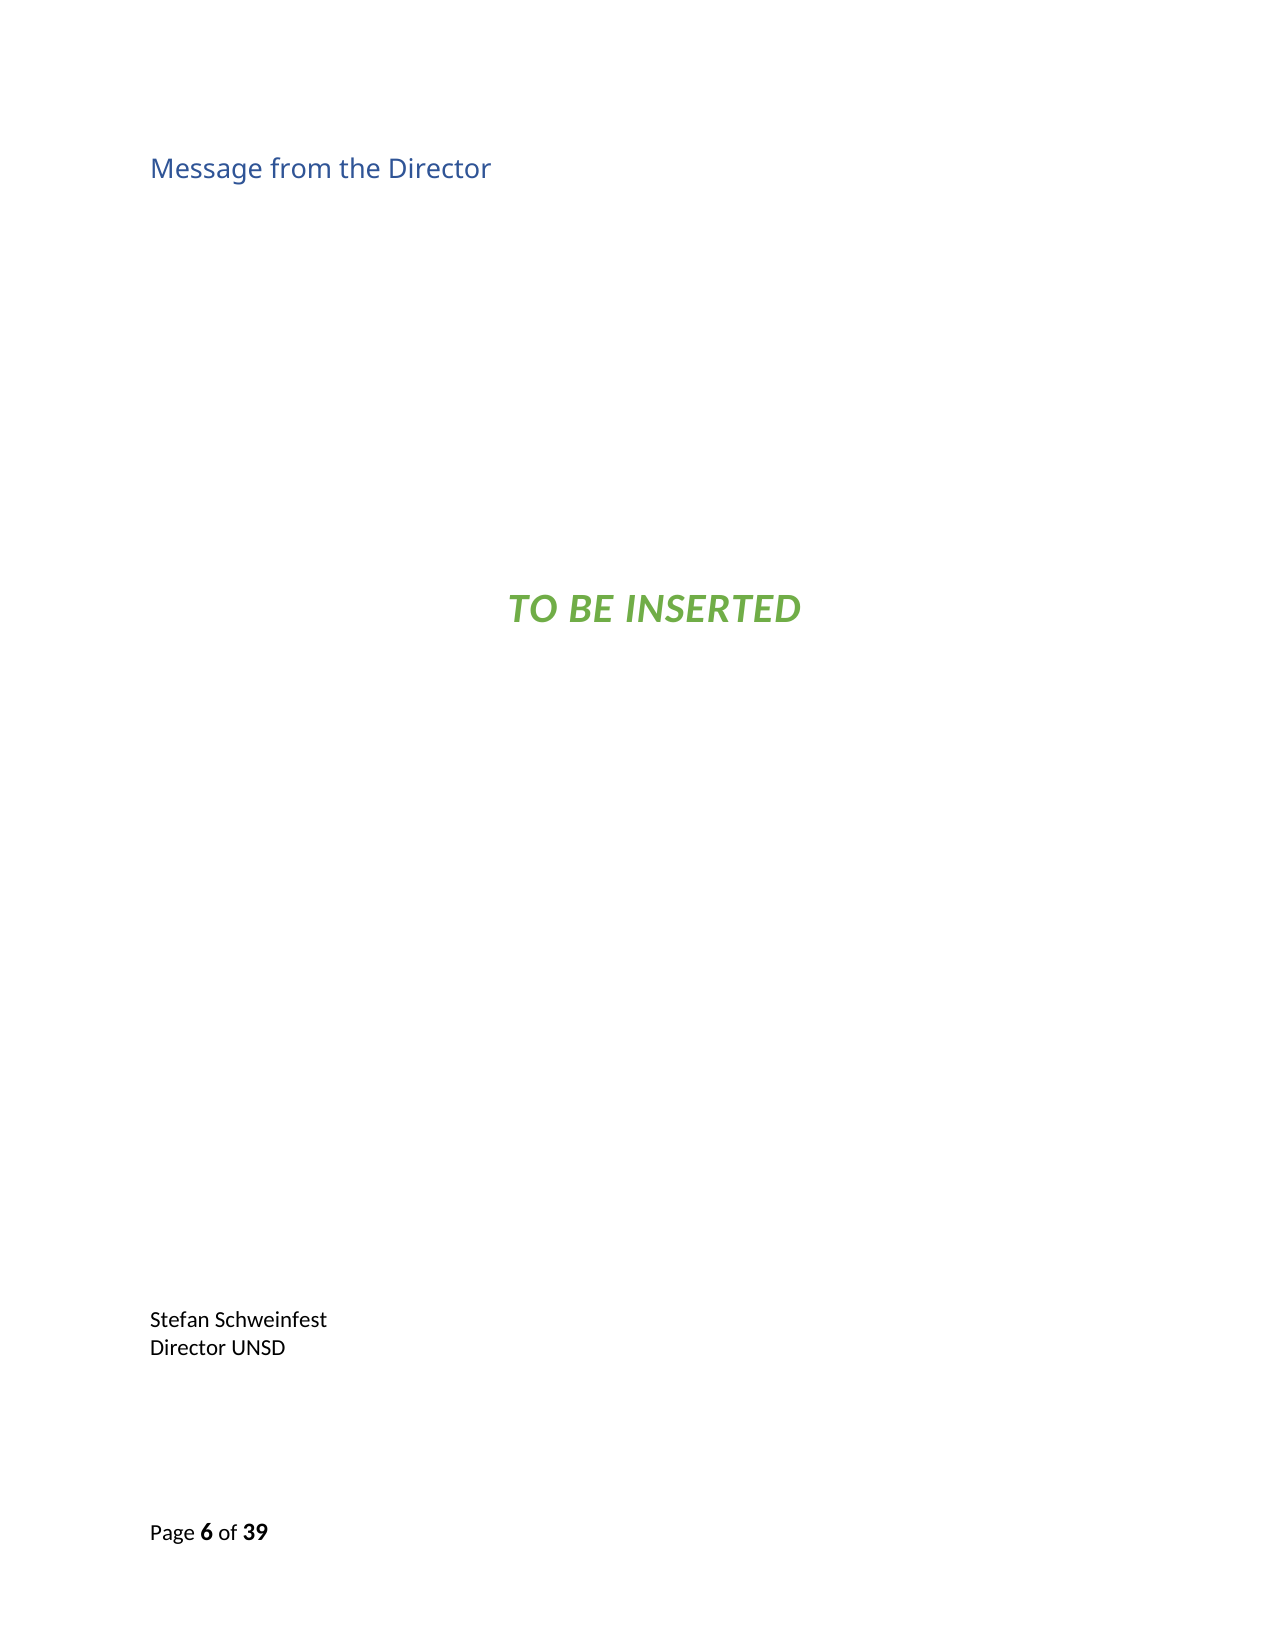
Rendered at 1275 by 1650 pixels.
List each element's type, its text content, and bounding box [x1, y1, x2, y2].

text Stefan Schweinfest [150, 1305, 1162, 1333]
text TO BE INSERTED [150, 582, 1162, 633]
subtitle Message from the Director [150, 150, 1162, 187]
text Director UNSD [150, 1333, 1162, 1361]
